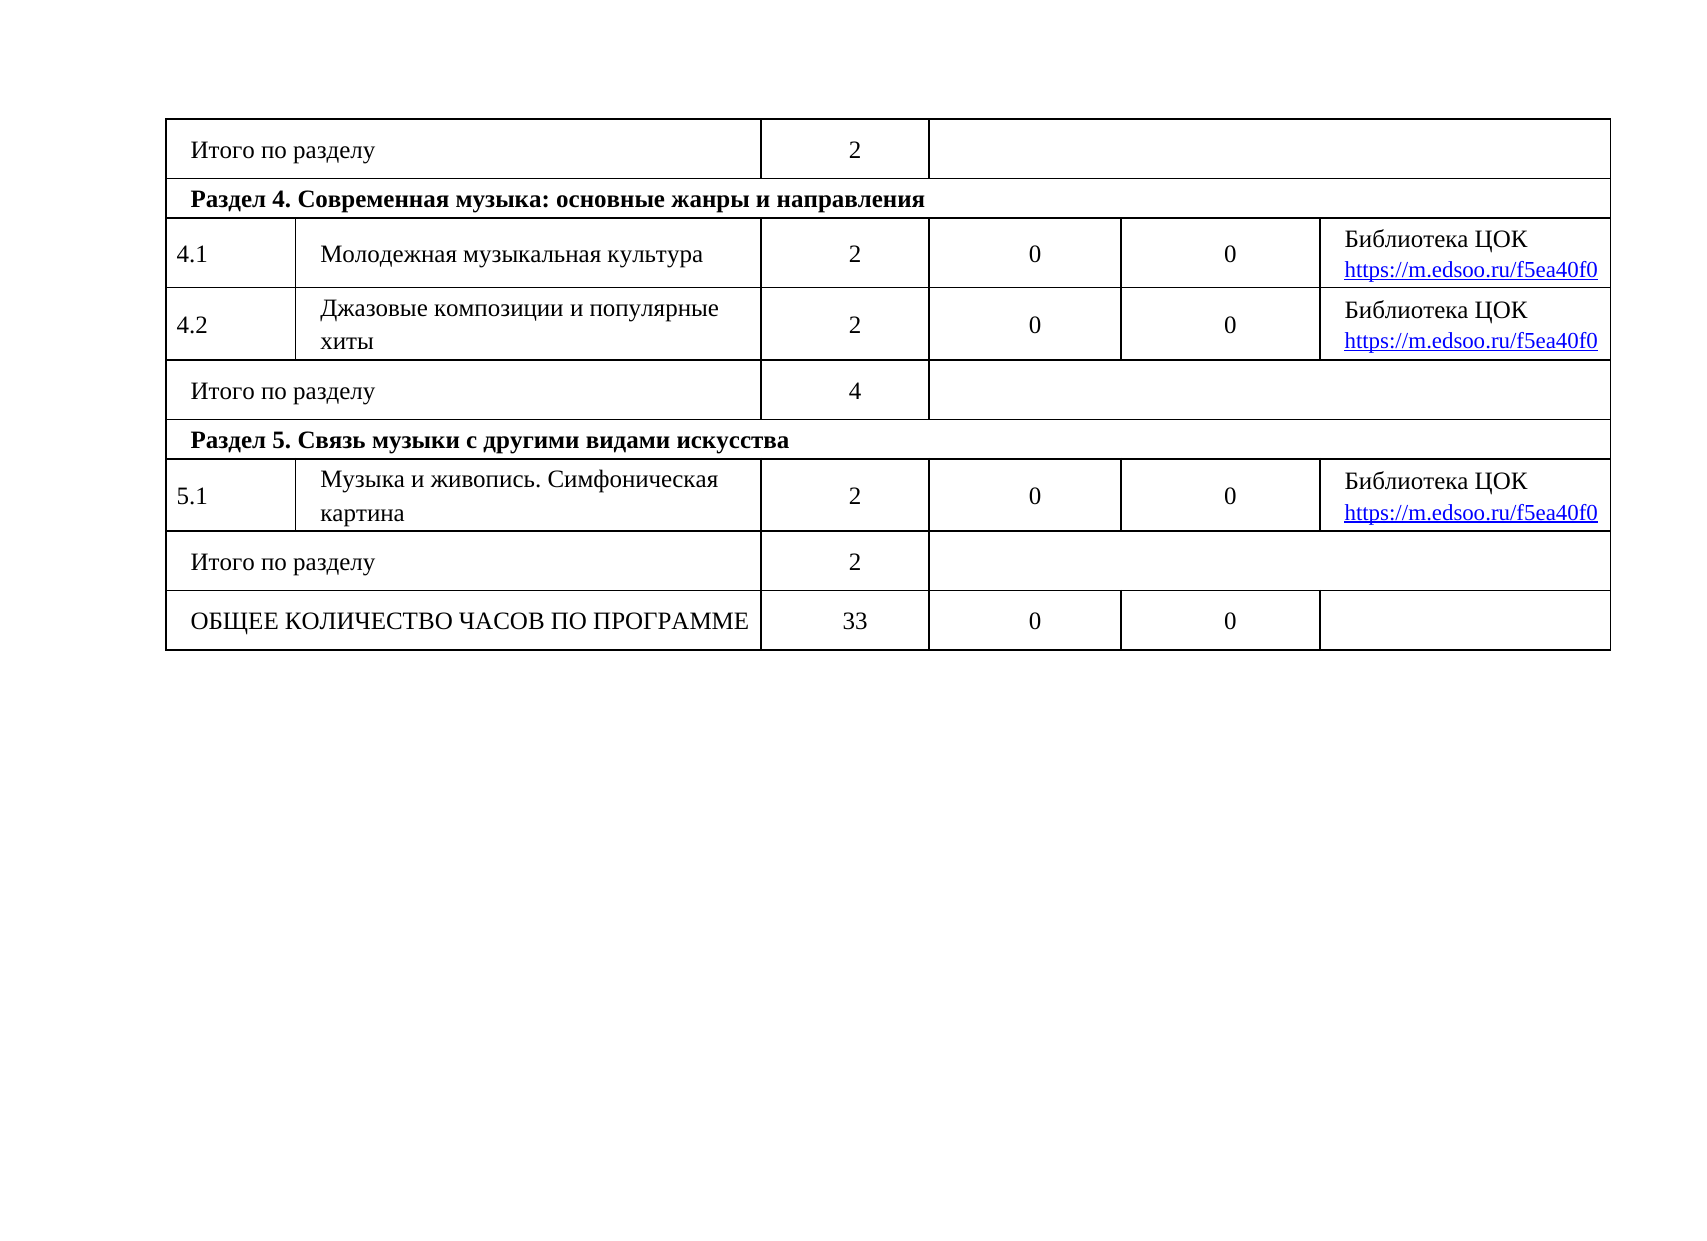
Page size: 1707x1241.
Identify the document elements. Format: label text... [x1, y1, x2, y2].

table_cell Раздел 4. Современная музыка: основные жанры и направления [167, 179, 1610, 217]
table_cell [930, 532, 1610, 590]
table_cell 0 [930, 288, 1120, 359]
table_cell 2 [762, 532, 928, 590]
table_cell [1321, 219, 1610, 287]
table_cell 5.1 [167, 460, 295, 530]
table_cell 4.2 [167, 288, 295, 359]
table_cell [930, 361, 1610, 418]
table_cell Музыка и живопись. Симфоническая картина [296, 460, 760, 530]
table_cell 2 [762, 219, 928, 287]
table_cell 2 [762, 288, 928, 359]
table_cell Джазовые композиции и популярные хиты [296, 288, 760, 359]
table_cell [930, 120, 1610, 178]
table_cell Библиотека ЦОК https://m.edsoo.ru/f5ea40f0 [1321, 460, 1610, 530]
table_cell Молодежная музыкальная культура [296, 219, 760, 287]
table_cell 0 [1122, 219, 1319, 287]
table_cell Раздел 5. Связь музыки с другими видами искусства [167, 420, 1610, 458]
table_cell [1321, 591, 1610, 649]
table_cell Итого по разделу [167, 361, 760, 418]
table_cell 0 [930, 219, 1120, 287]
table_cell 33 [762, 591, 928, 649]
table_cell 4.1 [167, 219, 295, 287]
table_cell 0 [1122, 288, 1319, 359]
table_cell 0 [1122, 591, 1319, 649]
table_cell 2 [762, 460, 928, 530]
table_cell 0 [1122, 460, 1319, 530]
table_cell 0 [930, 460, 1120, 530]
table_cell Итого по разделу [167, 532, 760, 590]
table_cell 0 [930, 591, 1120, 649]
table_cell 2 [762, 120, 928, 178]
table_cell 4 [762, 361, 928, 418]
table_cell ОБЩЕЕ КОЛИЧЕСТВО ЧАСОВ ПО ПРОГРАММЕ [167, 591, 760, 649]
table_cell Библиотека ЦОК https://m.edsoo.ru/f5ea40f0 [1321, 288, 1610, 359]
table_cell Итого по разделу [167, 120, 760, 178]
